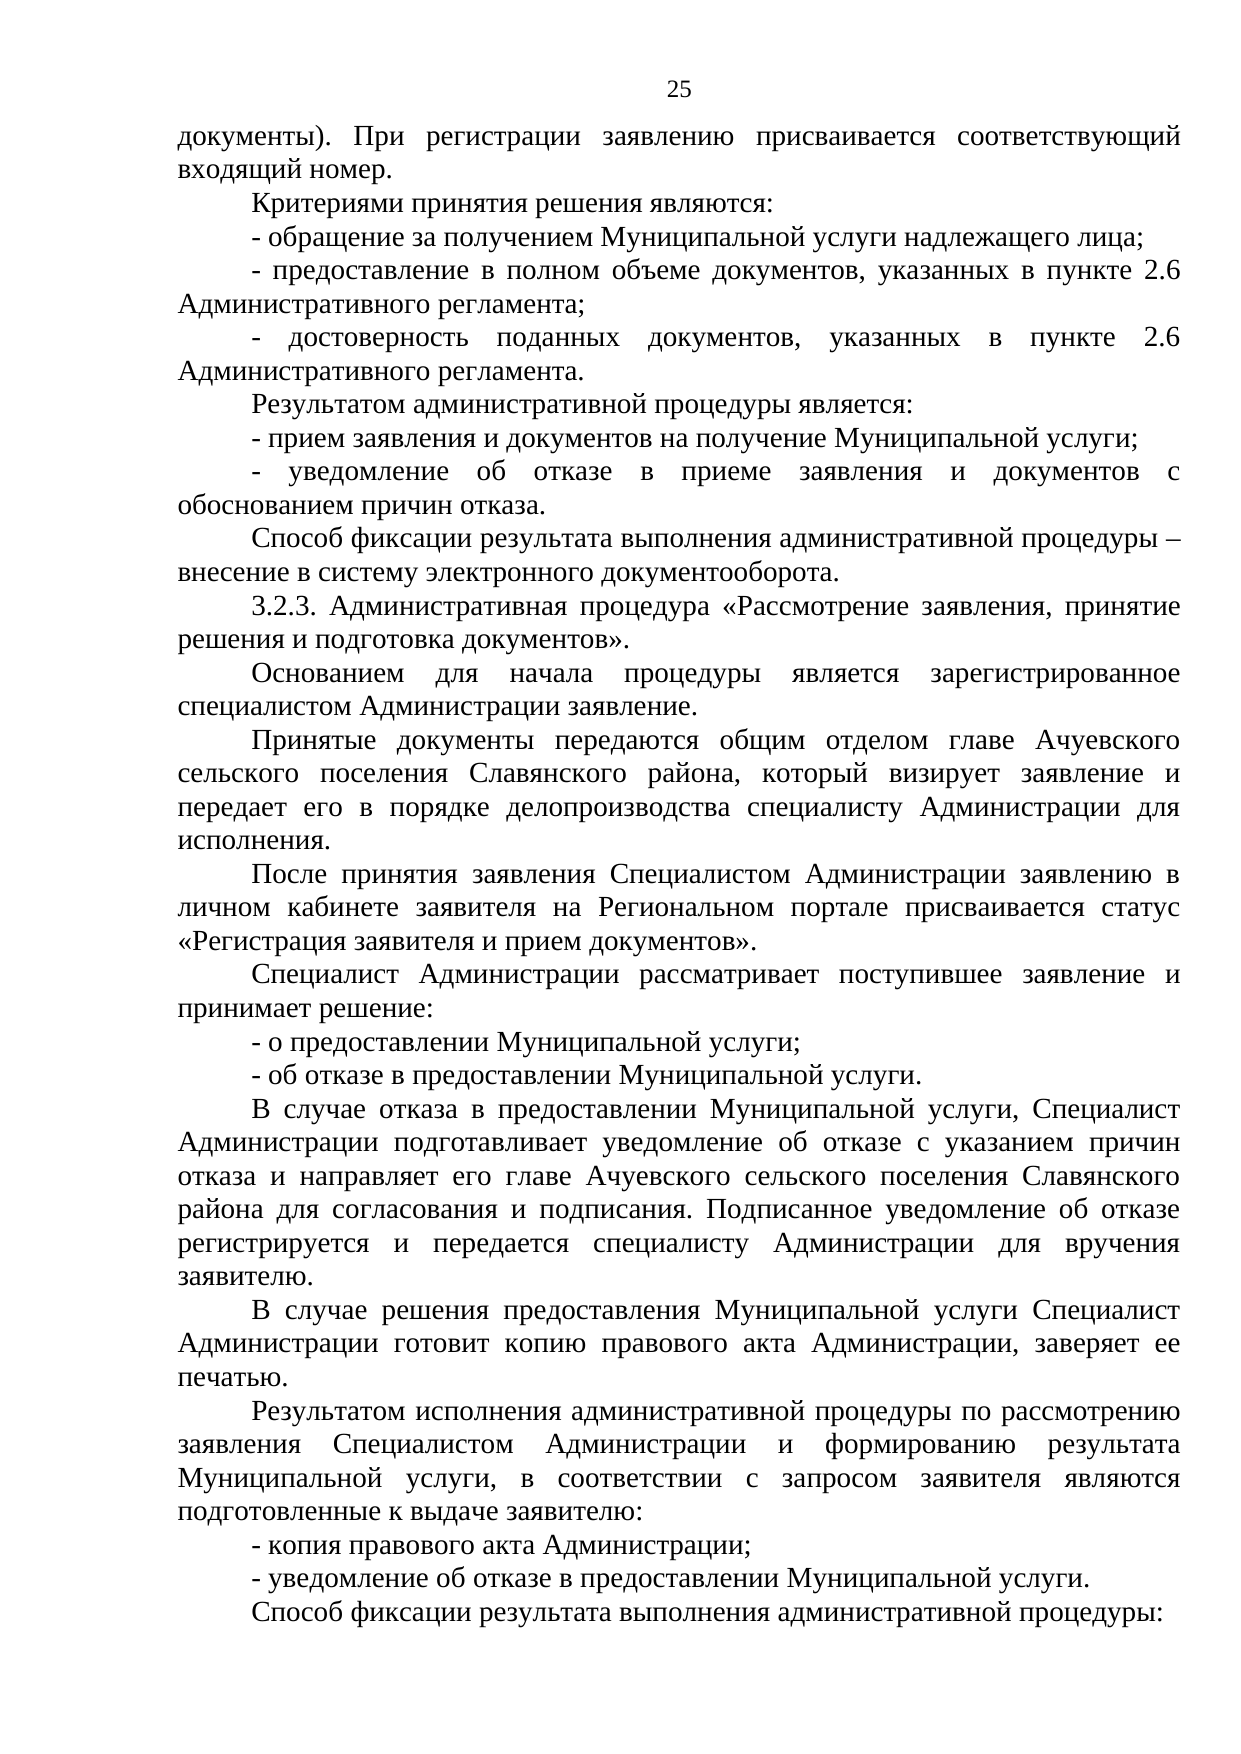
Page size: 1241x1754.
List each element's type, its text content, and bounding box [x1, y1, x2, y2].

text Результатом исполнения административной процедуры по рассмотрению заявления Специалистом Администрации и формированию результата Муниципальной услуги, в соответствии с запросом заявителя являются подготовленные к выдаче заявителю: [177, 1393, 1181, 1527]
text Основанием для начала процедуры является зарегистрированное специалистом Администрации заявление. [177, 655, 1181, 722]
text Способ фиксации результата выполнения административной процедуры: [177, 1594, 1181, 1627]
text - уведомление об отказе в предоставлении Муниципальной услуги. [177, 1560, 1181, 1594]
text - обращение за получением Муниципальной услуги надлежащего лица; [177, 219, 1181, 252]
text Результатом административной процедуры является: [177, 386, 1181, 420]
text В случае отказа в предоставлении Муниципальной услуги, Специалист Администрации подготавливает уведомление об отказе с указанием причин отказа и направляет его главе Ачуевского сельского поселения Славянского района для согласования и подписания. Подписанное уведомление об отказе регистрируется и передается специалисту Администрации для вручения заявителю. [177, 1091, 1181, 1292]
text В случае решения предоставления Муниципальной услуги Специалист Администрации готовит копию правового акта Администрации, заверяет ее печатью. [177, 1292, 1181, 1393]
text - достоверность поданных документов, указанных в пункте 2.6 Административного регламента. [177, 319, 1181, 386]
text Критериями принятия решения являются: [177, 185, 1181, 219]
text - копия правового акта Администрации; [177, 1527, 1181, 1560]
text Специалист Администрации рассматривает поступившее заявление и принимает решение: [177, 957, 1181, 1024]
text - об отказе в предоставлении Муниципальной услуги. [177, 1057, 1181, 1091]
text Способ фиксации результата выполнения административной процедуры – внесение в систему электронного документооборота. [177, 521, 1181, 588]
text Принятые документы передаются общим отделом главе Ачуевского сельского поселения Славянского района, который визирует заявление и передает его в порядке делопроизводства специалисту Администрации для исполнения. [177, 722, 1181, 856]
text - уведомление об отказе в приеме заявления и документов с обоснованием причин отказа. [177, 453, 1181, 521]
text После принятия заявления Специалистом Администрации заявлению в личном кабинете заявителя на Региональном портале присваивается статус «Регистрация заявителя и прием документов». [177, 856, 1181, 957]
text - о предоставлении Муниципальной услуги; [177, 1024, 1181, 1057]
text - прием заявления и документов на получение Муниципальной услуги; [177, 420, 1181, 453]
text 3.2.3. Административная процедура «Рассмотрение заявления, принятие решения и подготовка документов». [177, 588, 1181, 655]
text - предоставление в полном объеме документов, указанных в пункте 2.6 Административного регламента; [177, 252, 1181, 319]
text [177, 118, 1181, 185]
